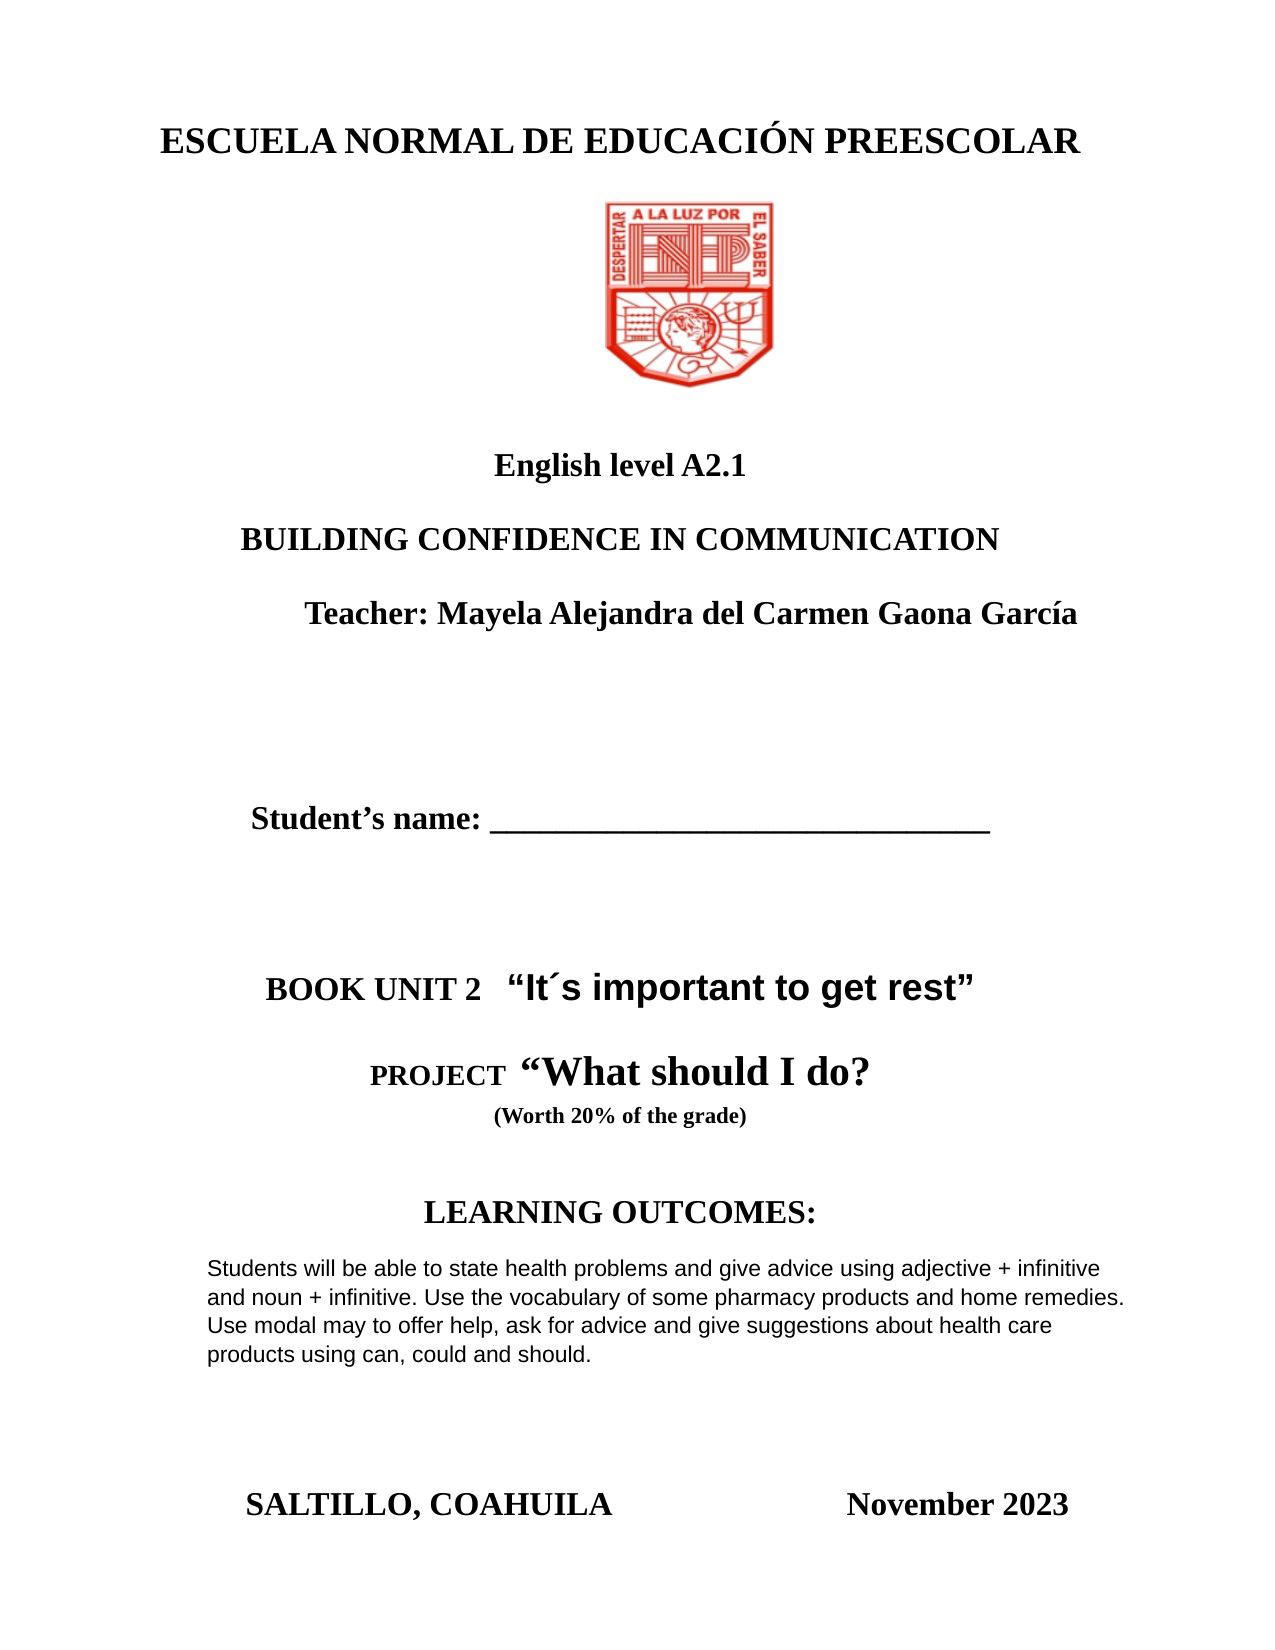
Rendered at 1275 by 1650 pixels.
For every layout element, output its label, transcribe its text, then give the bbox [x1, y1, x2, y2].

text Teacher: Mayela Alejandra del Carmen Gaona García [103, 593, 1137, 632]
text BUILDING CONFIDENCE IN COMMUNICATION [103, 519, 1137, 558]
picture [596, 190, 787, 398]
text LEARNING OUTCOMES: [103, 1193, 1137, 1231]
text English level A2.1 [103, 445, 1137, 483]
text Student’s name: ______________________________ [103, 798, 1137, 836]
text Students will be able to state health problems and give advice using adjective + infinitive and noun + infinitive. Use the vocabulary of some pharmacy products and home remedies. Use modal may to offer help, ask for advice and give suggestions about health care products using can, could and should. [207, 1255, 1137, 1367]
text SALTILLO, COAHUILA November 2023 [162, 1484, 1137, 1522]
text PROJECT “What should I do? [103, 1047, 1137, 1095]
text ESCUELA NORMAL DE EDUCACIÓN PREESCOLAR [74, 118, 1137, 161]
text BOOK UNIT 2 “It´s important to get rest” [103, 965, 1137, 1008]
text (Worth 20% of the grade) [103, 1102, 1137, 1128]
